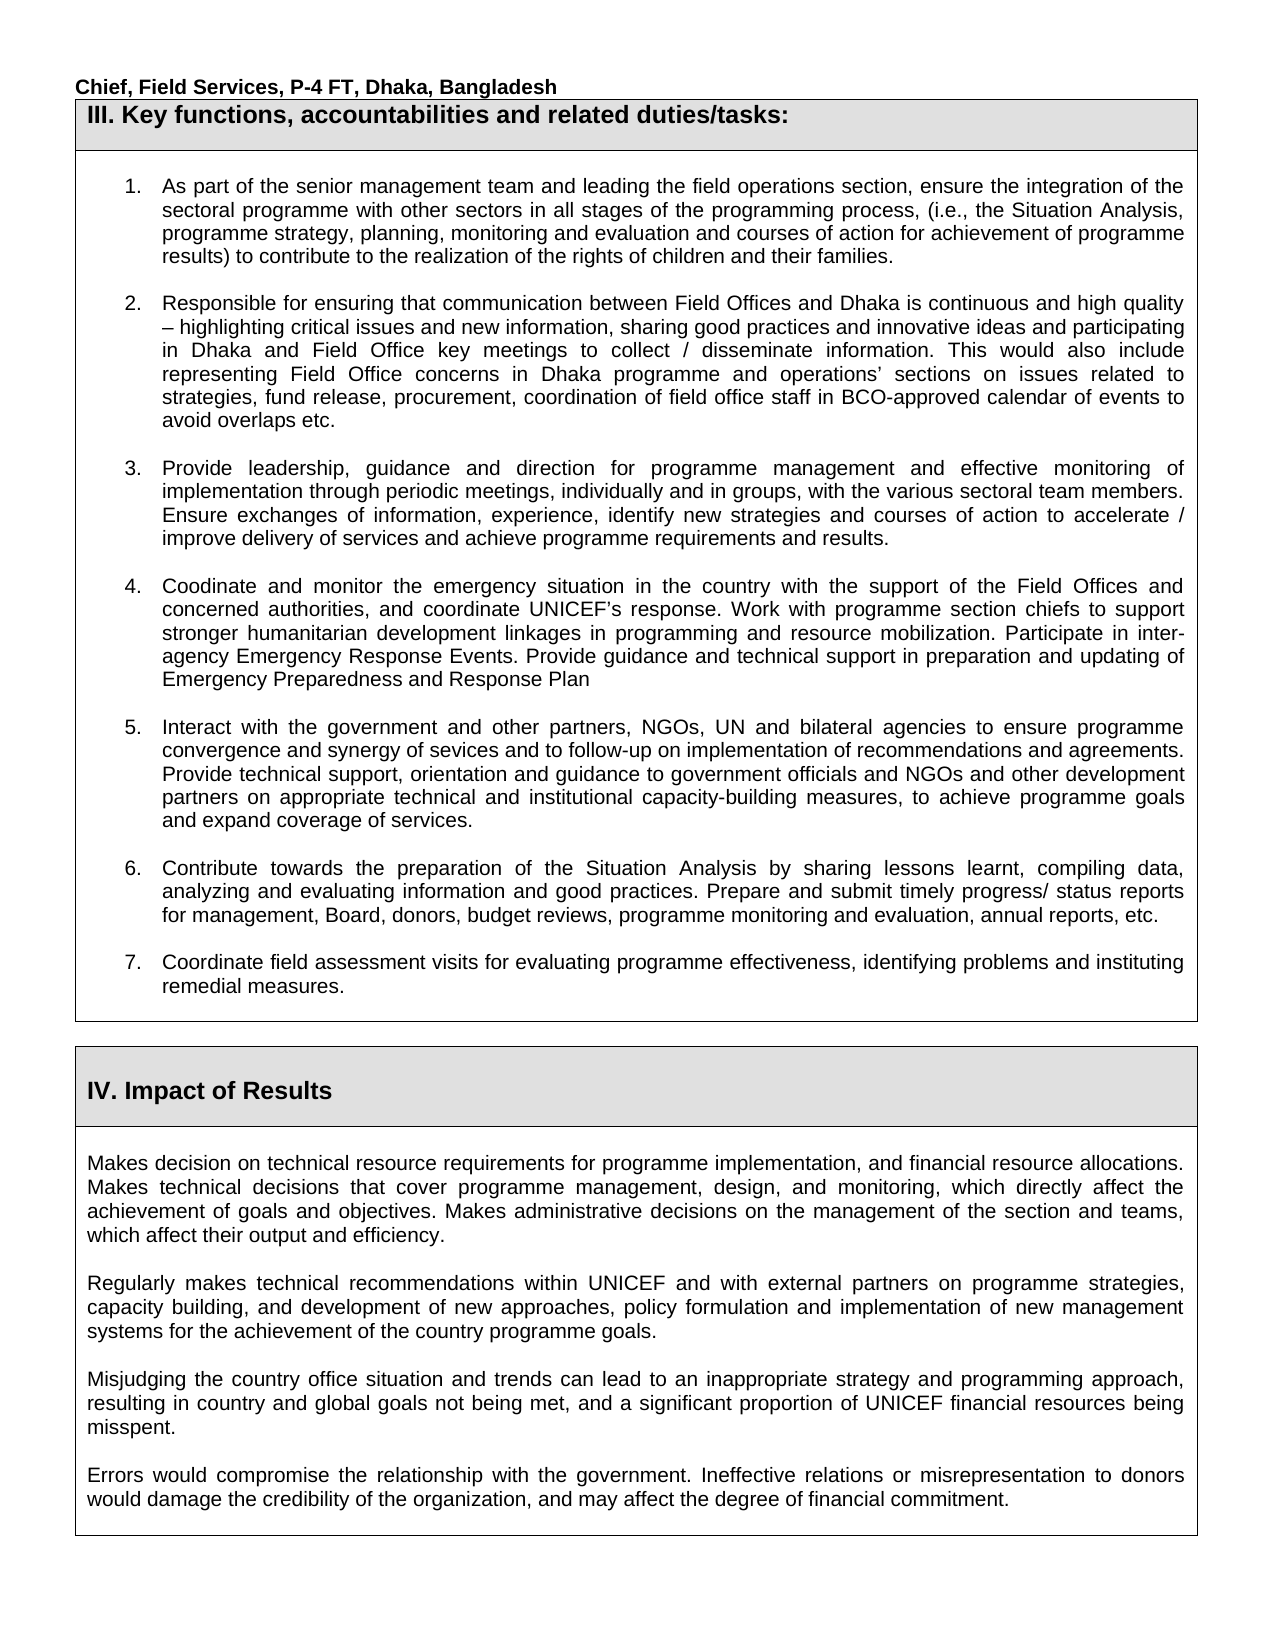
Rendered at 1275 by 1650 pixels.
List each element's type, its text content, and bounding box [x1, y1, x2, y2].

table_header IV. Impact of Results [76, 1047, 1197, 1126]
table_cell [76, 1127, 1197, 1534]
table_cell As part of the senior management team and leading the field operations section, ensure the integration of the sectoral programme with other sectors in all stages of the programming process, (i.e., the Situation Analysis, programme strategy, planning, monitoring and evaluation and courses of action for achievement of programme results) to contribute to the realization of the rights of children and their families. Responsible for ensuring that communication between Field Offices and Dhaka is continuous and high quality – highlighting critical issues and new information, sharing good practices and innovative ideas and participating in Dhaka and Field Office key meetings to collect / disseminate information. This would also include representing Field Office concerns in Dhaka programme and operations’ sections on issues related to strategies, fund release, procurement, coordination of field office staff in BCO-approved calendar of events to avoid overlaps etc. Provide leadership, guidance and direction for programme management and effective monitoring of implementation through periodic meetings, individually and in groups, with the various sectoral team members. Ensure exchanges of information, experience, identify new strategies and courses of action to accelerate / improve delivery of services and achieve programme requirements and results. Coodinate and monitor the emergency situation in the country with the support of the Field Offices and concerned authorities, and coordinate UNICEF’s response. Work with programme section chiefs to support stronger humanitarian development linkages in programming and resource mobilization. Participate in inter-agency Emergency Response Events. Provide guidance and technical support in preparation and updating of Emergency Preparedness and Response Plan Interact with the government and other partners, NGOs, UN and bilateral agencies to ensure programme convergence and synergy of sevices and to follow-up on implementation of recommendations and agreements. Provide technical support, orientation and guidance to government officials and NGOs and other development partners on appropriate technical and institutional capacity-building measures, to achieve programme goals and expand coverage of services. Contribute towards the preparation of the Situation Analysis by sharing lessons learnt, compiling data, analyzing and evaluating information and good practices. Prepare and submit timely progress/ status reports for management, Board, donors, budget reviews, programme monitoring and evaluation, annual reports, etc. Coordinate field assessment visits for evaluating programme effectiveness, identifying problems and instituting remedial measures. [76, 151, 1197, 1021]
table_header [76, 100, 1197, 150]
